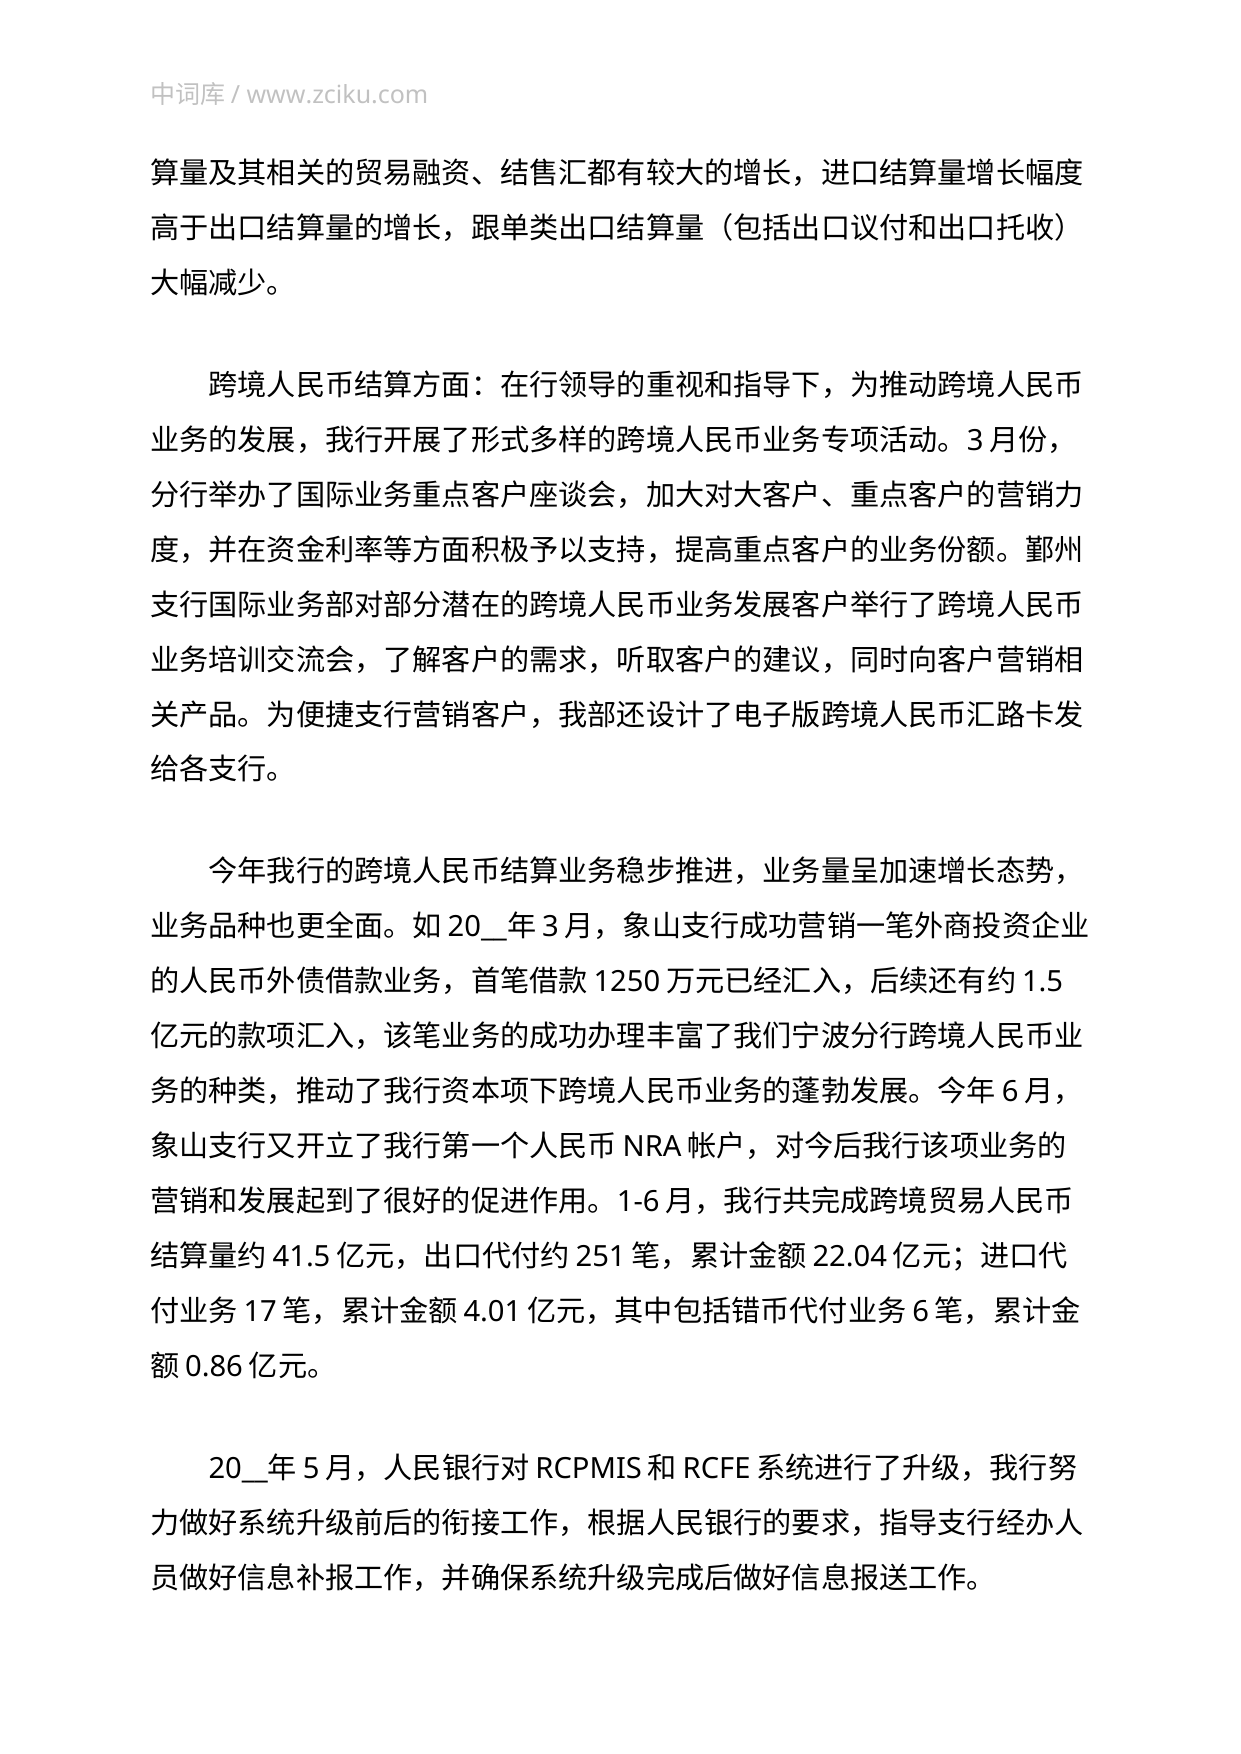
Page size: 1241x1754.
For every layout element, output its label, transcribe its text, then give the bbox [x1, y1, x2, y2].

text 今年我行的跨境人民币结算业务稳步推进，业务量呈加速增长态势，业务品种也更全面。如20__年3月，象山支行成功营销一笔外商投资企业的人民币外债借款业务，首笔借款1250万元已经汇入，后续还有约1.5亿元的款项汇入，该笔业务的成功办理丰富了我们宁波分行跨境人民币业务的种类，推动了我行资本项下跨境人民币业务的蓬勃发展。今年6月，象山支行又开立了我行第一个人民币NRA帐户，对今后我行该项业务的营销和发展起到了很好的促进作用。1-6月，我行共完成跨境贸易人民币结算量约41.5亿元，出口代付约251笔，累计金额22.04亿元；进口代付业务17笔，累计金额4.01亿元，其中包括错币代付业务6笔，累计金额0.86亿元。 [150, 848, 1090, 1385]
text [150, 150, 1090, 302]
text 20__年5月，人民银行对RCPMIS和RCFE系统进行了升级，我行努力做好系统升级前后的衔接工作，根据人民银行的要求，指导支行经办人员做好信息补报工作，并确保系统升级完成后做好信息报送工作。 [150, 1444, 1090, 1597]
text 跨境人民币结算方面：在行领导的重视和指导下，为推动跨境人民币业务的发展，我行开展了形式多样的跨境人民币业务专项活动。3月份，分行举办了国际业务重点客户座谈会，加大对大客户、重点客户的营销力度，并在资金利率等方面积极予以支持，提高重点客户的业务份额。鄞州支行国际业务部对部分潜在的跨境人民币业务发展客户举行了跨境人民币业务培训交流会，了解客户的需求，听取客户的建议，同时向客户营销相关产品。为便捷支行营销客户，我部还设计了电子版跨境人民币汇路卡发给各支行。 [150, 362, 1090, 788]
